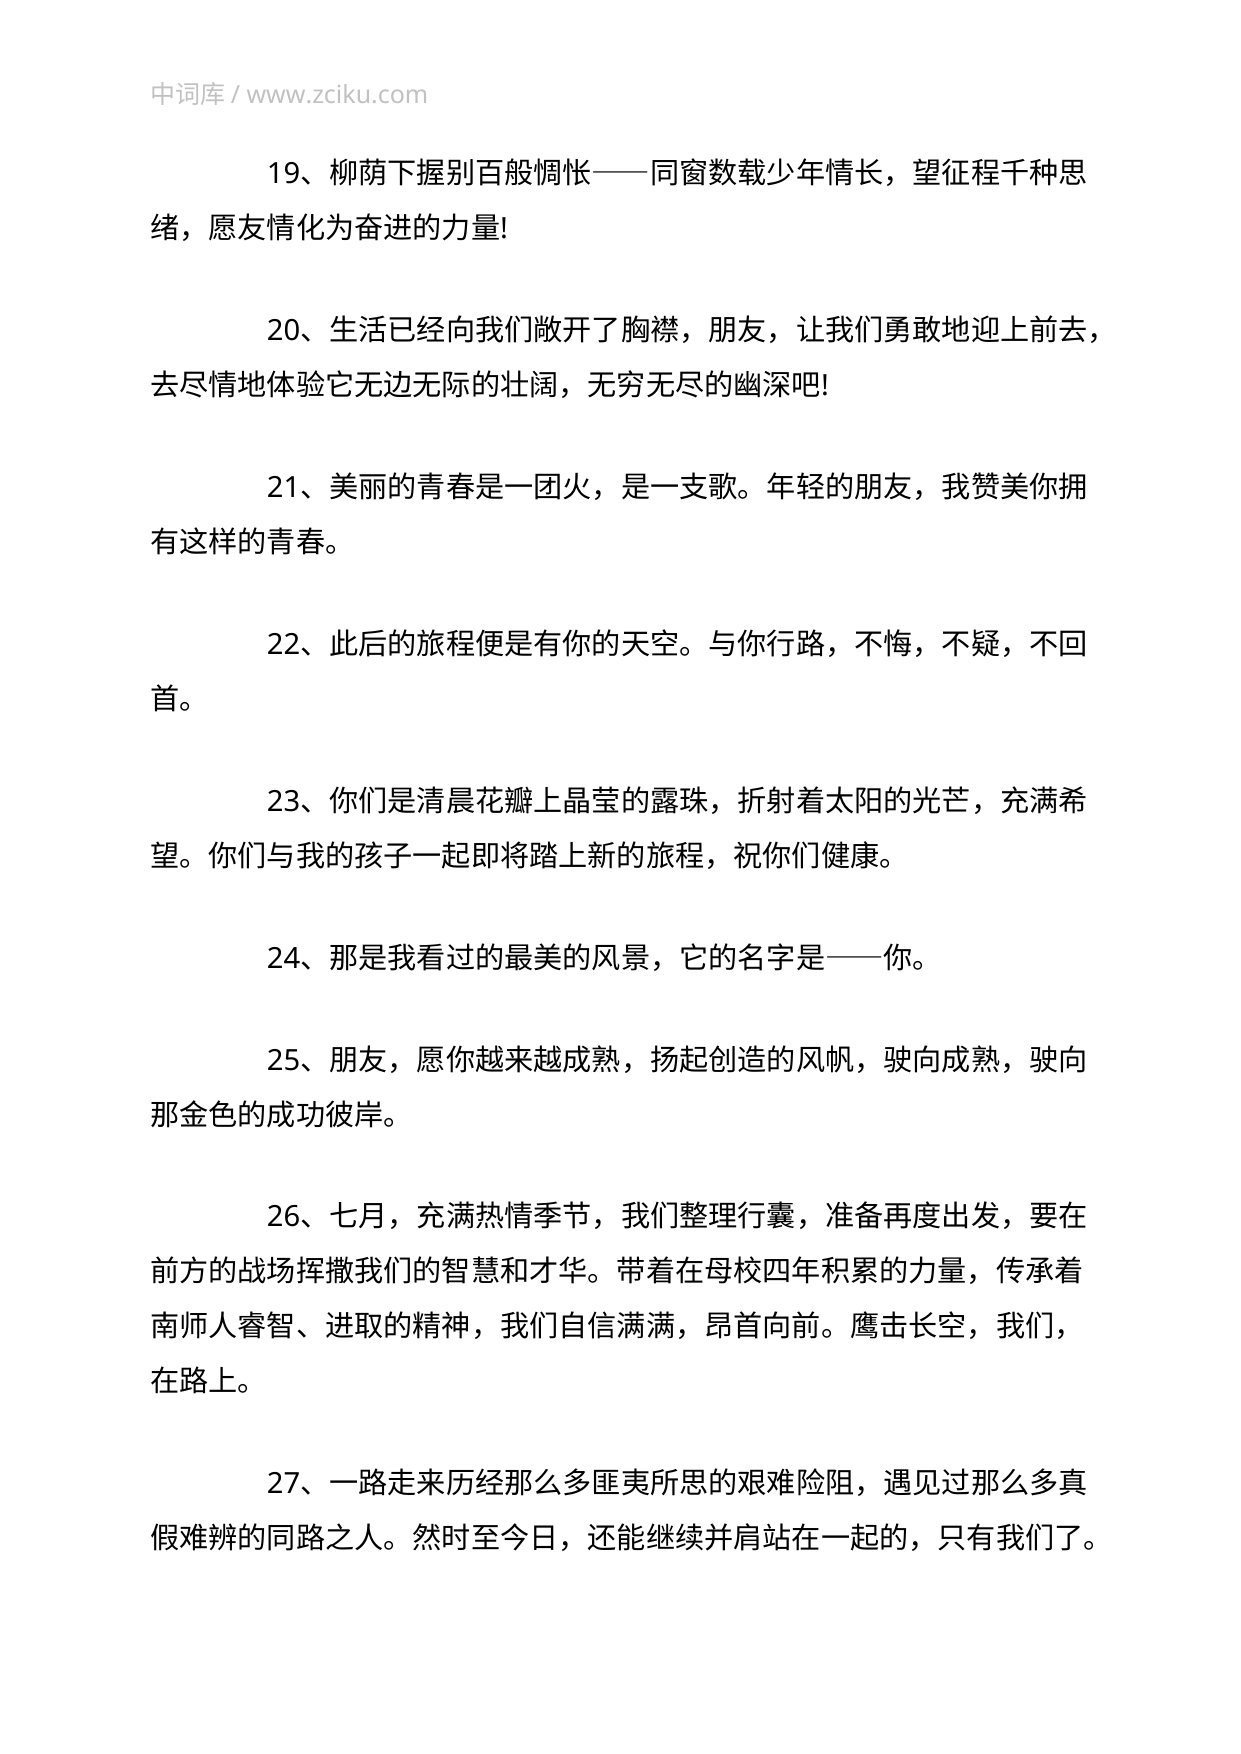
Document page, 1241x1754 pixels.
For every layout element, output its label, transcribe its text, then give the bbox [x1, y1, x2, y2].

text 24、那是我看过的最美的风景，它的名字是——你。 [150, 934, 1090, 977]
text 22、此后的旅程便是有你的天空。与你行路，不悔，不疑，不回首。 [150, 621, 1090, 718]
text 21、美丽的青春是一团火，是一支歌。年轻的朋友，我赞美你拥有这样的青春。 [150, 464, 1090, 561]
text 26、七月，充满热情季节，我们整理行囊，准备再度出发，要在前方的战场挥撒我们的智慧和才华。带着在母校四年积累的力量，传承着南师人睿智、进取的精神，我们自信满满，昂首向前。鹰击长空，我们，在路上。 [150, 1193, 1090, 1400]
text 19、柳荫下握别百般惆怅――同窗数载少年情长，望征程千种思绪，愿友情化为奋进的力量! [150, 150, 1090, 247]
text 23、你们是清晨花瓣上晶莹的露珠，折射着太阳的光芒，充满希望。你们与我的孩子一起即将踏上新的旅程，祝你们健康。 [150, 777, 1090, 875]
text 20、生活已经向我们敞开了胸襟，朋友，让我们勇敢地迎上前去，去尽情地体验它无边无际的壮阔，无穷无尽的幽深吧! [150, 307, 1090, 404]
text 25、朋友，愿你越来越成熟，扬起创造的风帆，驶向成熟，驶向那金色的成功彼岸。 [150, 1036, 1090, 1133]
text 27、一路走来历经那么多匪夷所思的艰难险阻，遇见过那么多真假难辨的同路之人。然时至今日，还能继续并肩站在一起的，只有我们了。 [150, 1459, 1090, 1557]
